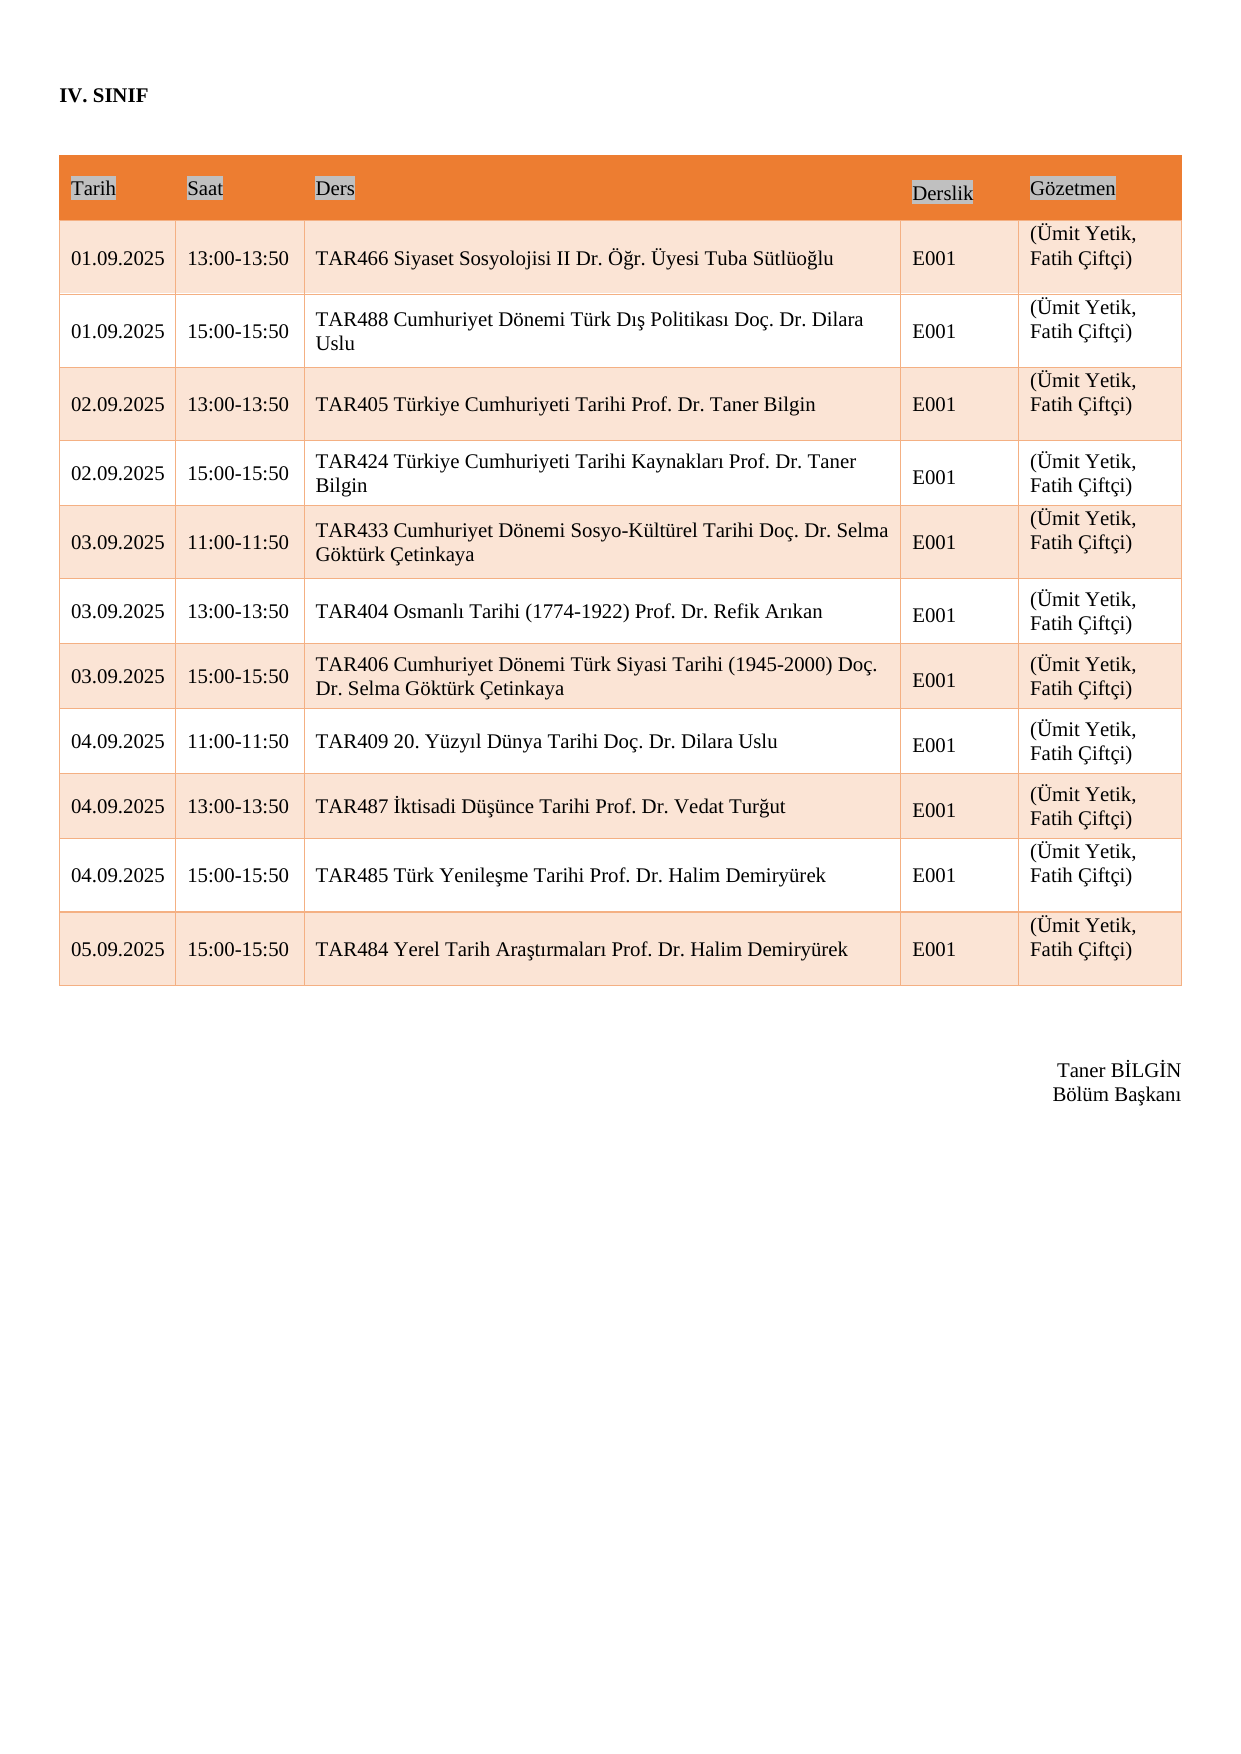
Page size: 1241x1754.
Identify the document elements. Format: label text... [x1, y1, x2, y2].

table_cell E001 [901, 839, 1018, 911]
table_cell E001 [901, 774, 1018, 838]
table_cell 03.09.2025 [60, 506, 175, 578]
table_cell (Ümit Yetik, Fatih Çiftçi) [1019, 506, 1181, 578]
table_cell (Ümit Yetik, Fatih Çiftçi) [1019, 221, 1181, 293]
table_cell 15:00-15:50 [176, 839, 304, 911]
table_cell 04.09.2025 [60, 774, 175, 838]
table_cell TAR405 Türkiye Cumhuriyeti Tarihi Prof. Dr. Taner Bilgin [305, 368, 900, 440]
table_cell TAR406 Cumhuriyet Dönemi Türk Siyasi Tarihi (1945-2000) Doç. Dr. Selma Göktürk Çetinkaya [305, 644, 900, 708]
table_cell (Ümit Yetik, Fatih Çiftçi) [1019, 644, 1181, 708]
table_cell (Ümit Yetik, Fatih Çiftçi) [1019, 774, 1181, 838]
table_cell 13:00-13:50 [176, 774, 304, 838]
table_cell E001 [901, 579, 1018, 643]
table_cell (Ümit Yetik, Fatih Çiftçi) [1019, 913, 1181, 985]
table_cell 11:00-11:50 [176, 506, 304, 578]
table_cell 15:00-15:50 [176, 644, 304, 708]
table_cell E001 [901, 709, 1018, 773]
table_cell 04.09.2025 [60, 839, 175, 911]
table_cell 15:00-15:50 [176, 441, 304, 505]
table_cell TAR488 Cumhuriyet Dönemi Türk Dış Politikası Doç. Dr. Dilara Uslu [305, 295, 900, 367]
table_cell 13:00-13:50 [176, 368, 304, 440]
table_cell TAR424 Türkiye Cumhuriyeti Tarihi Kaynakları Prof. Dr. Taner Bilgin [305, 441, 900, 505]
table_header Saat [176, 156, 304, 220]
table_cell 13:00-13:50 [176, 579, 304, 643]
table_cell 01.09.2025 [60, 221, 175, 293]
table_cell 04.09.2025 [60, 709, 175, 773]
table_cell 03.09.2025 [60, 579, 175, 643]
table_cell TAR433 Cumhuriyet Dönemi Sosyo-Kültürel Tarihi Doç. Dr. Selma Göktürk Çetinkaya [305, 506, 900, 578]
table_cell E001 [901, 913, 1018, 985]
table_cell (Ümit Yetik, Fatih Çiftçi) [1019, 839, 1181, 911]
text Taner BİLGİN [59, 1058, 1181, 1082]
table_cell E001 [901, 221, 1018, 293]
table_cell E001 [901, 368, 1018, 440]
table_header Ders [305, 156, 900, 220]
table_header Gözetmen [1019, 156, 1181, 220]
table_cell E001 [901, 295, 1018, 367]
table_cell TAR404 Osmanlı Tarihi (1774-1922) Prof. Dr. Refik Arıkan [305, 579, 900, 643]
table_cell (Ümit Yetik, Fatih Çiftçi) [1019, 295, 1181, 367]
table_header Tarih [60, 156, 175, 220]
table_cell 11:00-11:50 [176, 709, 304, 773]
table_cell TAR484 Yerel Tarih Araştırmaları Prof. Dr. Halim Demiryürek [305, 913, 900, 985]
table_cell TAR485 Türk Yenileşme Tarihi Prof. Dr. Halim Demiryürek [305, 839, 900, 911]
table_cell 13:00-13:50 [176, 221, 304, 293]
table_cell 02.09.2025 [60, 368, 175, 440]
table_cell 03.09.2025 [60, 644, 175, 708]
table_header Derslik [901, 156, 1018, 220]
table_cell 15:00-15:50 [176, 295, 304, 367]
table_cell 15:00-15:50 [176, 913, 304, 985]
table_cell (Ümit Yetik, Fatih Çiftçi) [1019, 579, 1181, 643]
table_cell 02.09.2025 [60, 441, 175, 505]
table_cell (Ümit Yetik, Fatih Çiftçi) [1019, 709, 1181, 773]
table_cell TAR409 20. Yüzyıl Dünya Tarihi Doç. Dr. Dilara Uslu [305, 709, 900, 773]
table_cell 01.09.2025 [60, 295, 175, 367]
table_cell E001 [901, 506, 1018, 578]
table_cell (Ümit Yetik, Fatih Çiftçi) [1019, 441, 1181, 505]
table_cell TAR466 Siyaset Sosyolojisi II Dr. Öğr. Üyesi Tuba Sütlüoğlu [305, 221, 900, 293]
text Bölüm Başkanı [59, 1082, 1181, 1106]
table_cell E001 [901, 441, 1018, 505]
text IV. SINIF [59, 83, 1181, 107]
table_cell TAR487 İktisadi Düşünce Tarihi Prof. Dr. Vedat Turğut [305, 774, 900, 838]
table_cell E001 [901, 644, 1018, 708]
table_cell (Ümit Yetik, Fatih Çiftçi) [1019, 368, 1181, 440]
table_cell 05.09.2025 [60, 913, 175, 985]
